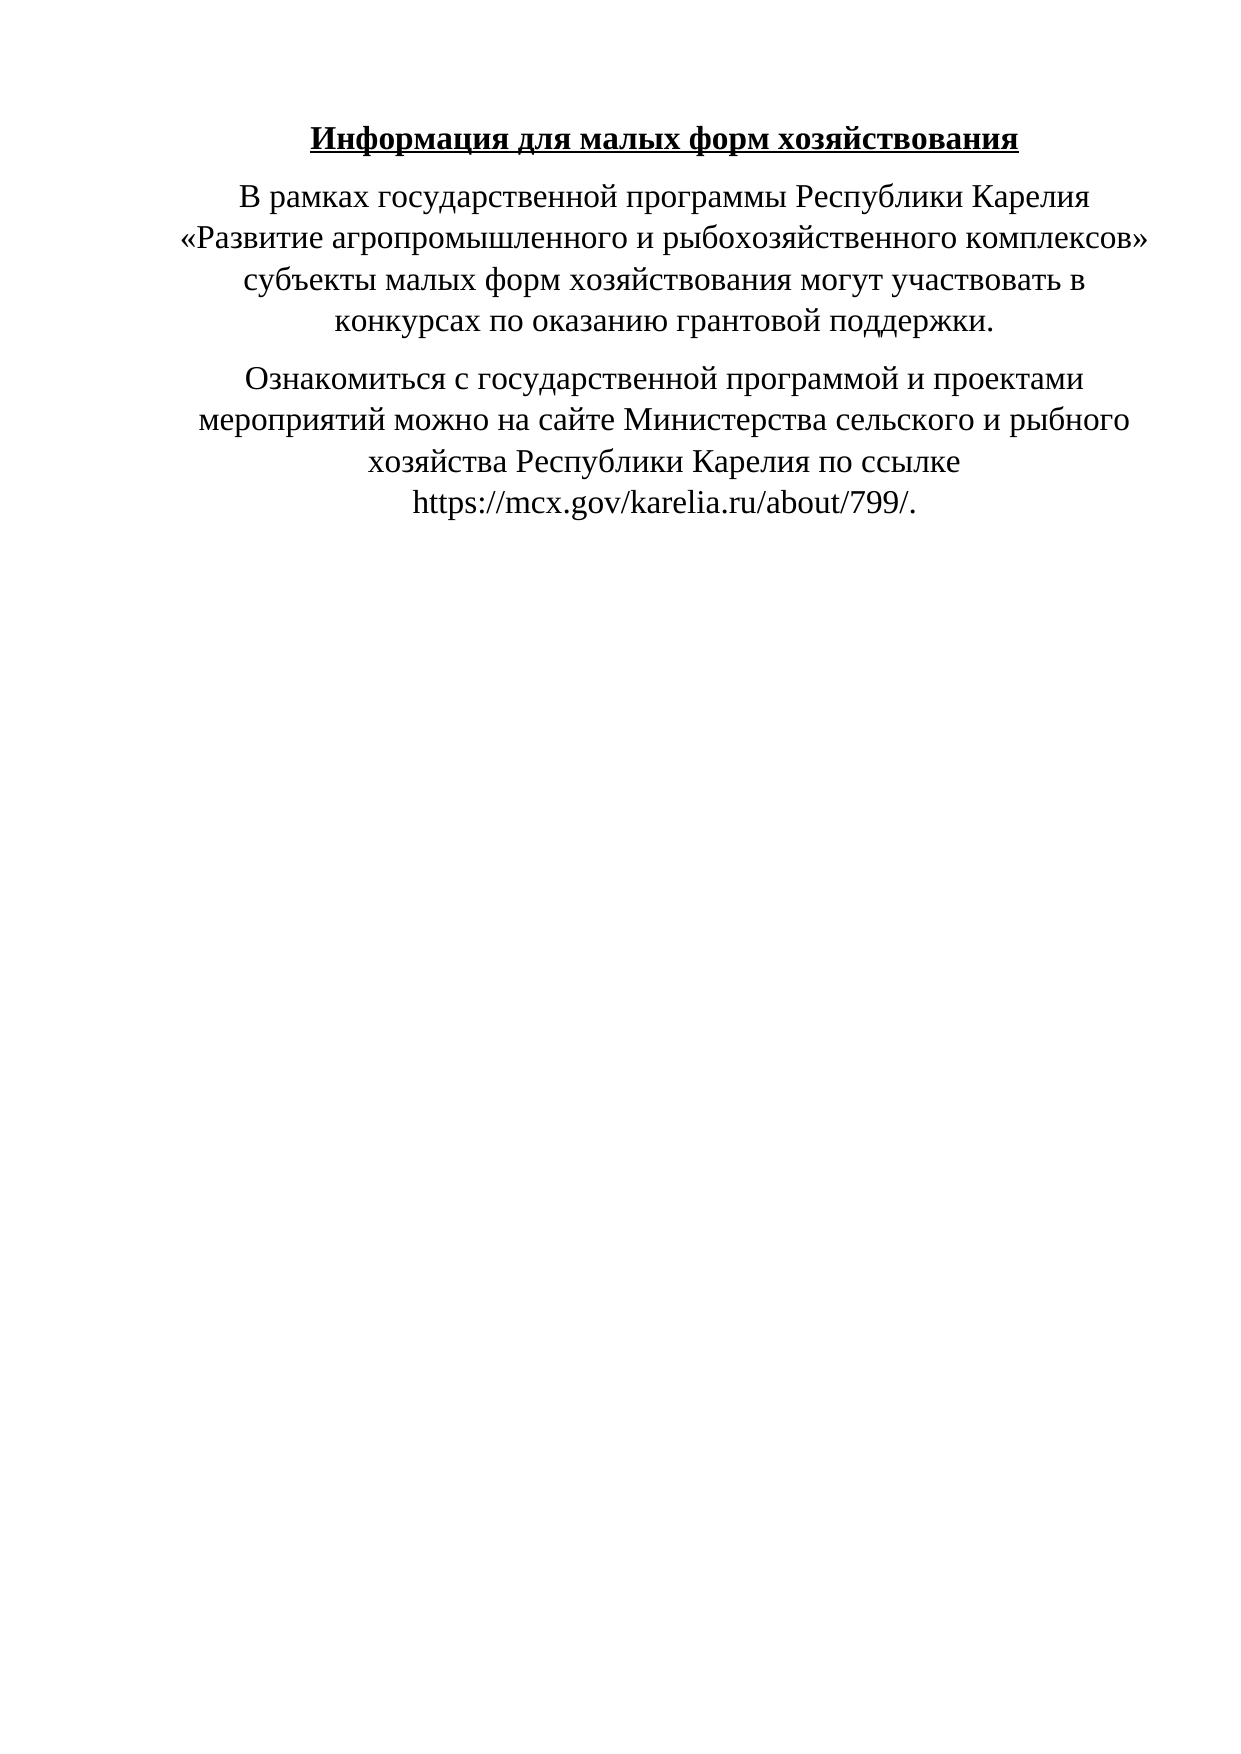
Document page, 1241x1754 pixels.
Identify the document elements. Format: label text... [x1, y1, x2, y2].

text Ознакомиться с государственной программой и проектами мероприятий можно на сайте Министерства сельского и рыбного хозяйства Республики Карелия по ссылке https://mcx.gov/karelia.ru/about/799/. [177, 358, 1152, 521]
text В рамках государственной программы Республики Карелия «Развитие агропромышленного и рыбохозяйственного комплексов» субъекты малых форм хозяйствования могут участвовать в конкурсах по оказанию грантовой поддержки. [177, 176, 1152, 338]
text Информация для малых форм хозяйствования [177, 118, 1152, 156]
